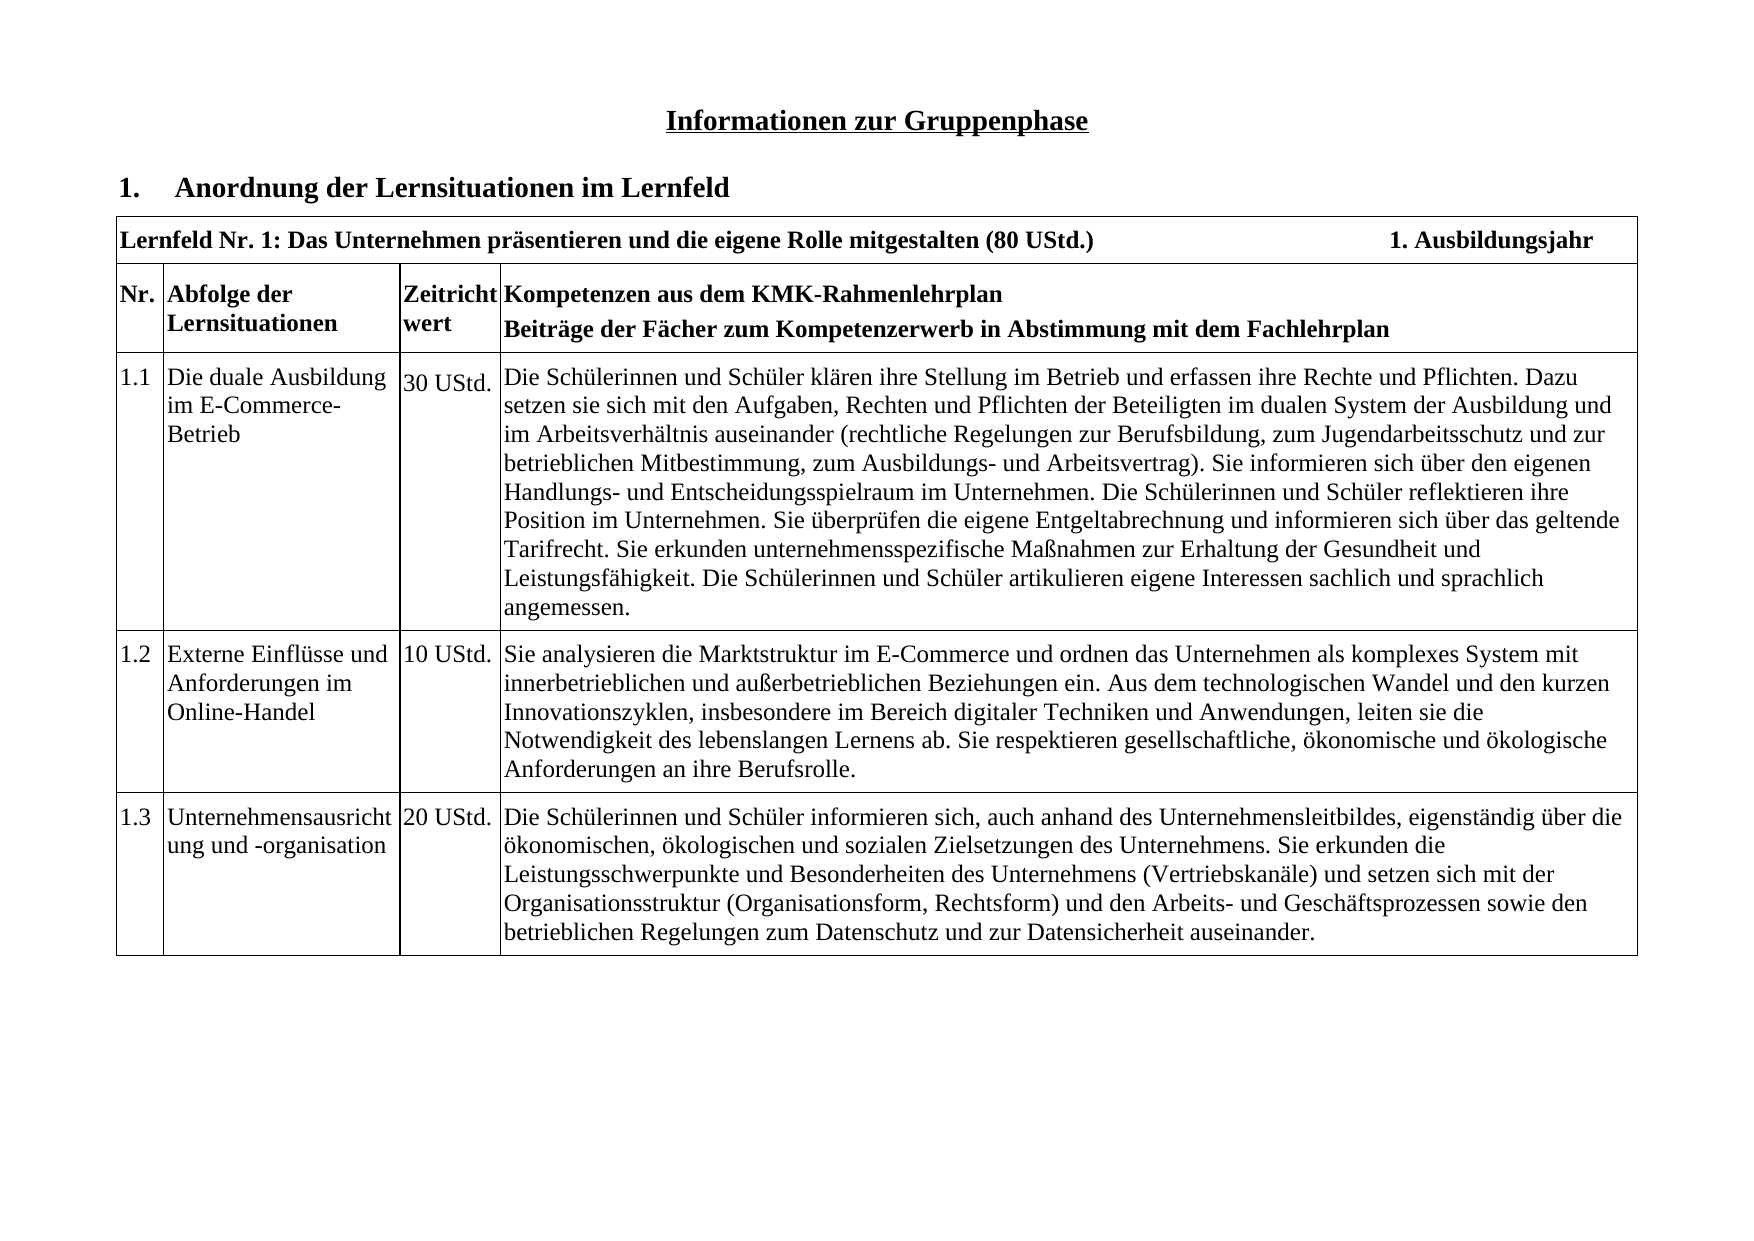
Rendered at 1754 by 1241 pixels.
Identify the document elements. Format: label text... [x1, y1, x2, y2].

table_cell Zeitrichtwert [401, 264, 500, 352]
table_cell Sie analysieren die Marktstruktur im E-Commerce und ordnen das Unternehmen als komplexes System mit innerbetrieblichen und außerbetrieblichen Beziehungen ein. Aus dem technologischen Wandel und den kurzen Innovationszyklen, insbesondere im Bereich digitaler Techniken und Anwendungen, leiten sie die Notwendigkeit des lebenslangen Lernens ab. Sie respektieren gesellschaftliche, ökonomische und ökologische Anforderungen an ihre Berufsrolle. [501, 631, 1637, 792]
table_cell Die Schülerinnen und Schüler informieren sich, auch anhand des Unternehmensleitbildes, eigenständig über die ökonomischen, ökologischen und sozialen Zielsetzungen des Unternehmens. Sie erkunden die Leistungsschwerpunkte und Besonderheiten des Unternehmens (Vertriebskanäle) und setzen sich mit der Organisationsstruktur (Organisationsform, Rechtsform) und den Arbeits- und Geschäftsprozessen sowie den betrieblichen Regelungen zum Datenschutz und zur Datensicherheit auseinander. [501, 793, 1637, 954]
table_cell Externe Einflüsse und Anforderungen im Online-Handel [164, 631, 399, 792]
table_cell Kompetenzen aus dem KMK-Rahmenlehrplan Beiträge der Fächer zum Kompetenzerwerb in Abstimmung mit dem Fachlehrplan [501, 264, 1637, 352]
table_header Lernfeld Nr. 1: Das Unternehmen präsentieren und die eigene Rolle mitgestalten (80 UStd.) 1. Ausbildungsjahr [117, 217, 1637, 263]
table_cell 1.1 [117, 353, 163, 629]
table_cell Abfolge der Lernsituationen [164, 264, 399, 352]
table_cell Die Schülerinnen und Schüler klären ihre Stellung im Betrieb und erfassen ihre Rechte und Pflichten. Dazu setzen sie sich mit den Aufgaben, Rechten und Pflichten der Beteiligten im dualen System der Ausbildung und im Arbeitsverhältnis auseinander (rechtliche Regelungen zur Berufsbildung, zum Jugendarbeitsschutz und zur betrieblichen Mitbestimmung, zum Ausbildungs- und Arbeitsvertrag). Sie informieren sich über den eigenen Handlungs- und Entscheidungsspielraum im Unternehmen. Die Schülerinnen und Schüler reflektieren ihre Position im Unternehmen. Sie überprüfen die eigene Entgeltabrechnung und informieren sich über das geltende Tarifrecht. Sie erkunden unternehmensspezifische Maßnahmen zur Erhaltung der Gesundheit und Leistungsfähigkeit. Die Schülerinnen und Schüler artikulieren eigene Interessen sachlich und sprachlich angemessen. [501, 353, 1637, 629]
table_cell 10 UStd. [401, 631, 500, 792]
table_cell Nr. [117, 264, 163, 352]
table_cell 1.2 [117, 631, 163, 792]
table_cell 1.3 [117, 793, 163, 954]
list Anordnung der Lernsituationen im Lernfeld [118, 170, 1636, 203]
table_cell 30 UStd. [401, 353, 500, 629]
table_cell 20 UStd. [401, 793, 500, 954]
text Informationen zur Gruppenphase [118, 103, 1636, 136]
table_cell Die duale Ausbildung im E-Commerce-Betrieb [164, 353, 399, 629]
table_cell Unternehmensausrichtung und -organisation [164, 793, 399, 954]
